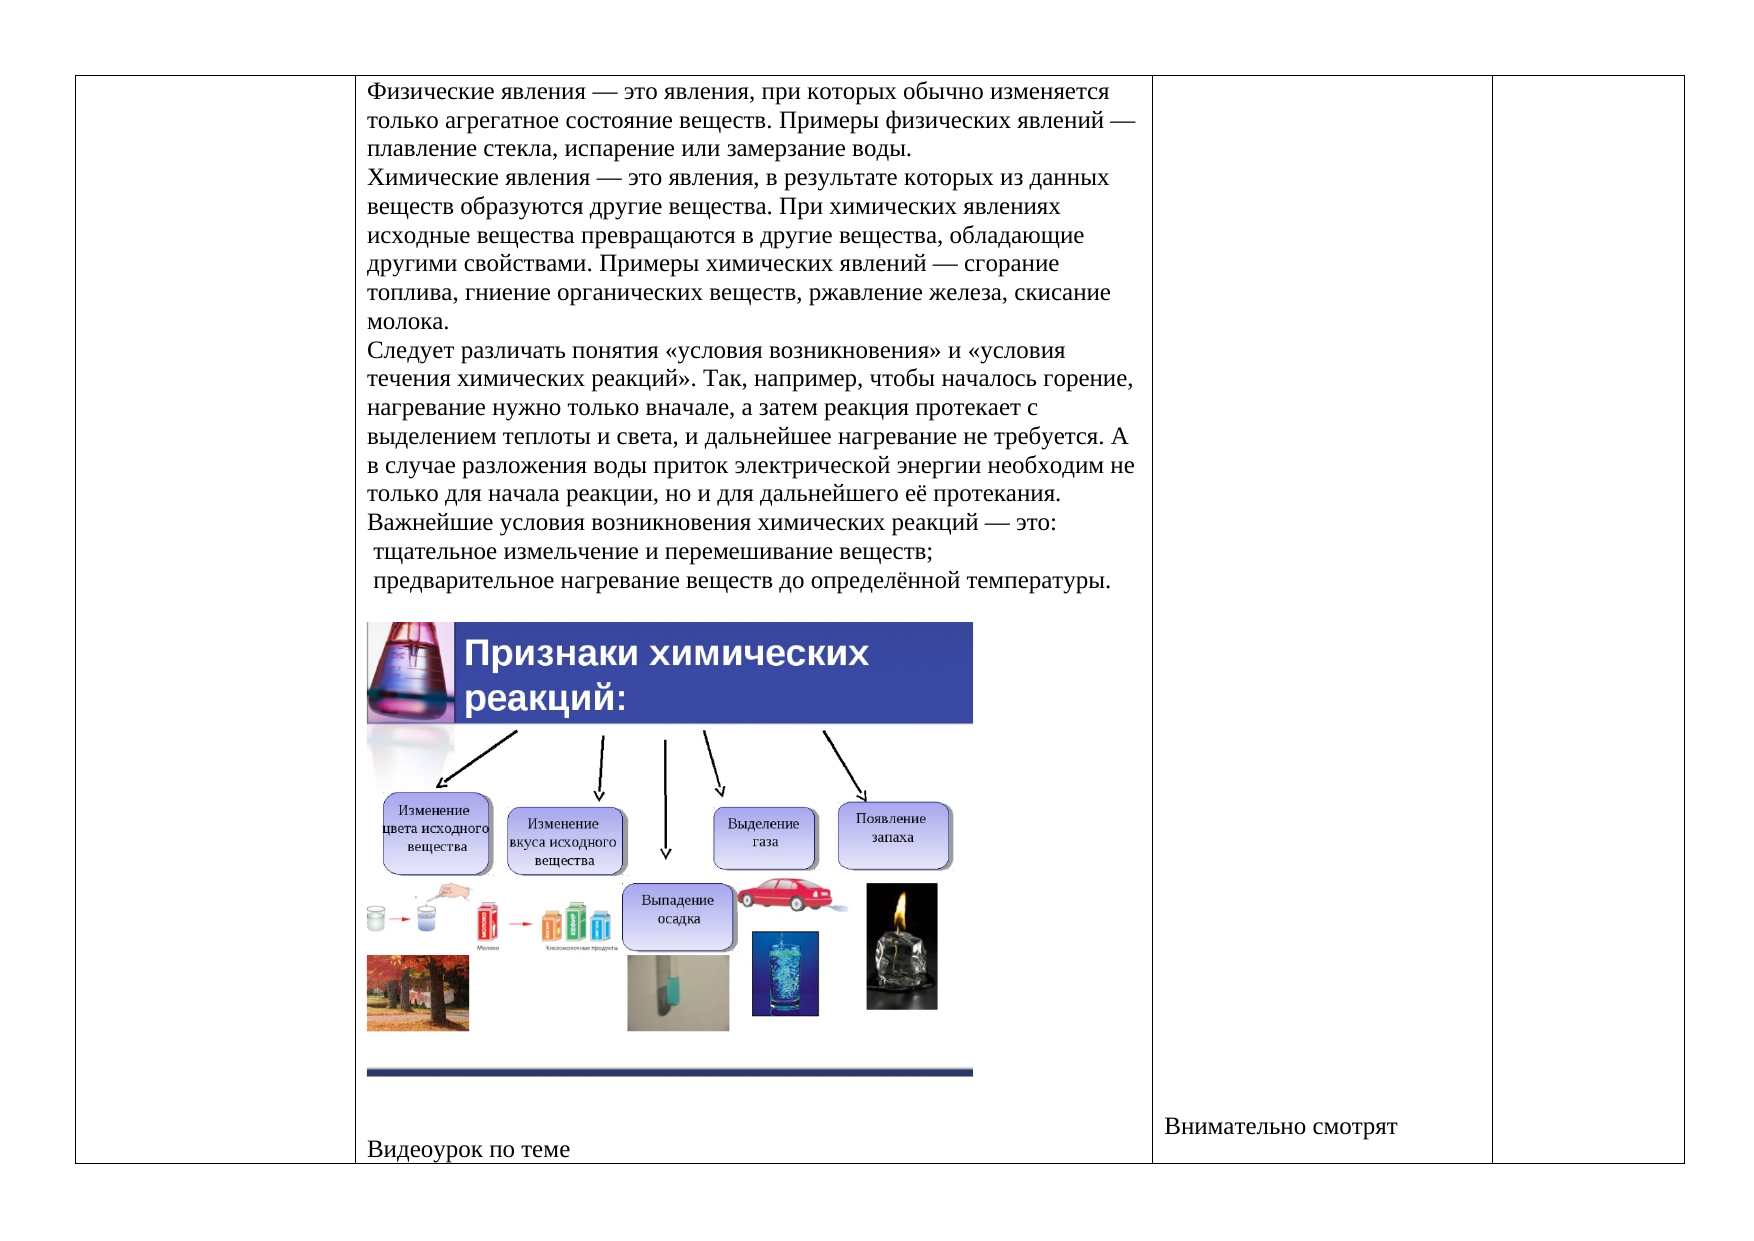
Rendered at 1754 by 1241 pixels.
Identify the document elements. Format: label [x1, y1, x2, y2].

table_cell [76, 76, 355, 1163]
table_cell [1493, 76, 1684, 1163]
table_cell [356, 76, 1152, 1163]
table_cell [1153, 76, 1492, 1163]
picture [366, 622, 974, 1077]
